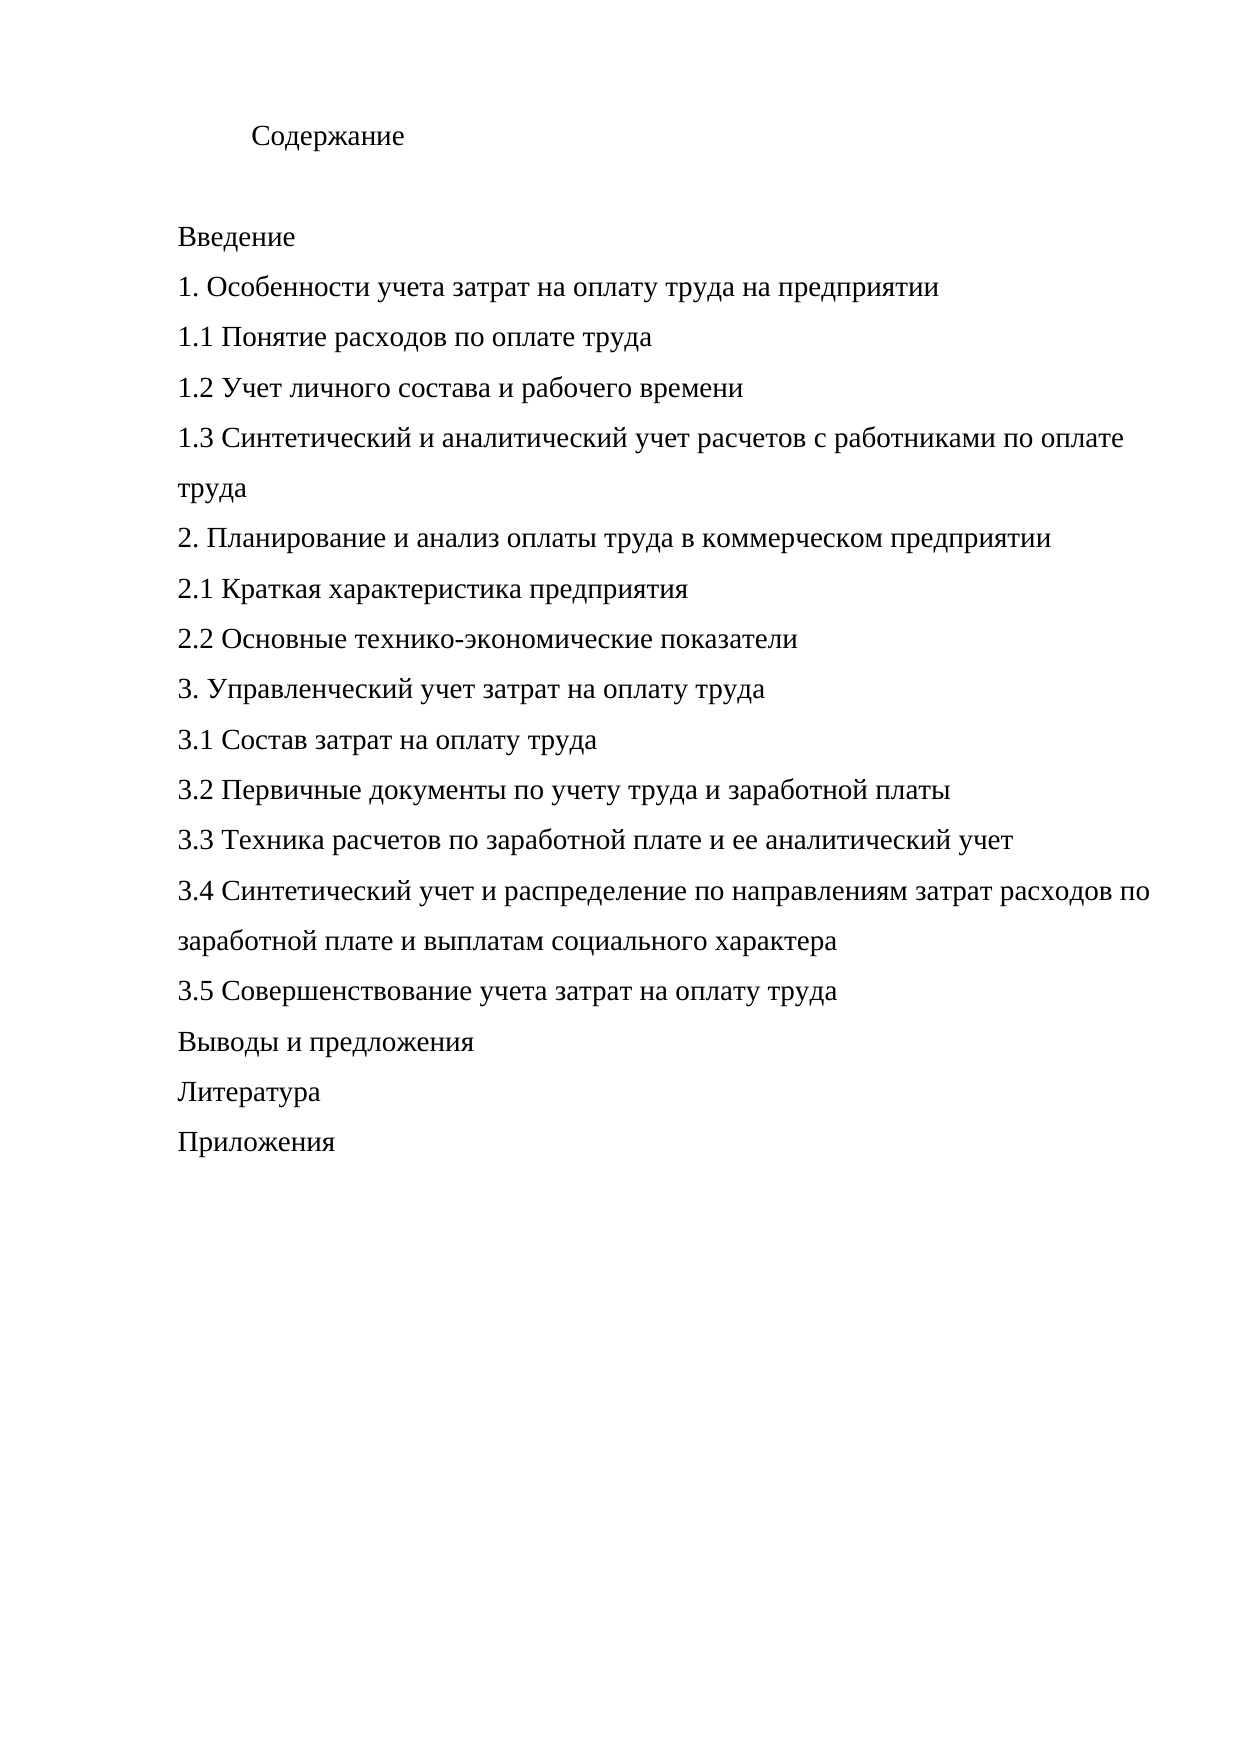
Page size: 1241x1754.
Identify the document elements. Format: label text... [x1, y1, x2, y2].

text 3.1 Состав затрат на оплату труда [177, 722, 1152, 755]
text 3.2 Первичные документы по учету труда и заработной платы [177, 772, 1152, 806]
text 2. Планирование и анализ оплаты труда в коммерческом предприятии [177, 521, 1152, 554]
text Содержание [177, 118, 1152, 152]
text 2.2 Основные технико-экономические показатели [177, 621, 1152, 655]
text 3.3 Техника расчетов по заработной плате и ее аналитический учет [177, 822, 1152, 856]
text 1. Особенности учета затрат на оплату труда на предприятии [177, 269, 1152, 303]
text Введение [177, 219, 1152, 252]
text 2.1 Краткая характеристика предприятия [177, 571, 1152, 604]
text 3.5 Совершенствование учета затрат на оплату труда [177, 973, 1152, 1007]
text 1.2 Учет личного состава и рабочего времени [177, 370, 1152, 403]
text 1.1 Понятие расходов по оплате труда [177, 319, 1152, 353]
text Литература [177, 1074, 1152, 1108]
text 3. Управленческий учет затрат на оплату труда [177, 672, 1152, 705]
text 1.3 Синтетический и аналитический учет расчетов с работниками по оплате труда [177, 420, 1152, 504]
text Выводы и предложения [177, 1024, 1152, 1057]
text Приложения [177, 1124, 1152, 1158]
text 3.4 Синтетический учет и распределение по направлениям затрат расходов по заработной плате и выплатам социального характера [177, 873, 1152, 957]
